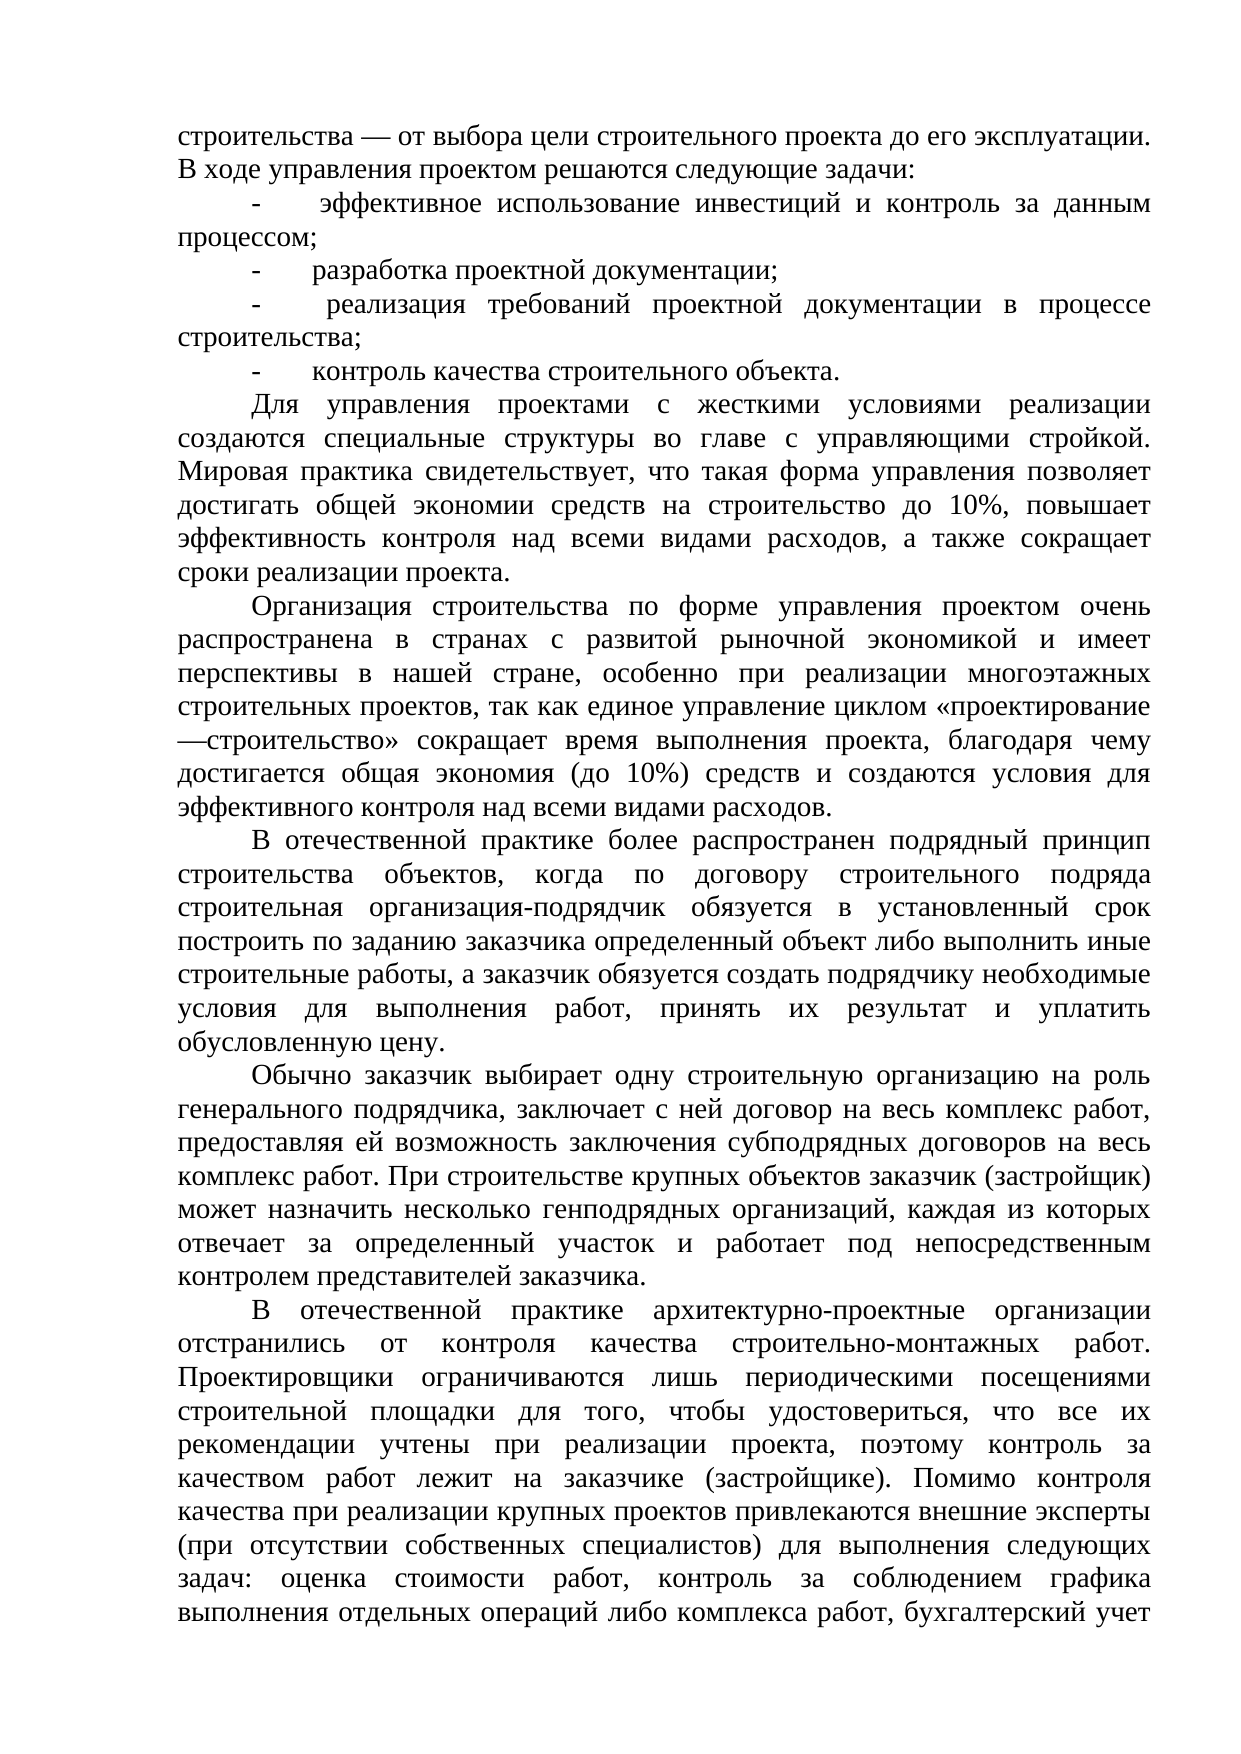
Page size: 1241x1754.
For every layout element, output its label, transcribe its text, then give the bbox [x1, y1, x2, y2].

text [177, 1292, 1152, 1627]
text - контроль качества строительного объекта. [177, 353, 1152, 386]
text - разработка проектной документации; [177, 252, 1152, 286]
text Обычно заказчик выбирает одну строительную организацию на роль генерального подрядчика, заключает с ней договор на весь комплекс работ, предоставляя ей возможность заключения субподрядных договоров на весь комплекс работ. При строительстве крупных объектов заказчик (застройщик) может назначить несколько генподрядных организаций, каждая из которых отвечает за определенный участок и работает под непосредственным контролем представителей заказчика. [177, 1057, 1152, 1292]
text - реализация требований проектной документации в процессе строительства; [177, 286, 1152, 353]
text Для управления проектами с жесткими условиями реализации создаются специальные структуры во главе с управляющими стройкой. Мировая практика свидетельствует, что такая форма управления позволяет достигать общей экономии средств на строительство до 10%, повышает эффективность контроля над всеми видами расходов, а также сокращает сроки реализации проекта. [177, 386, 1152, 588]
text В отечественной практике более распространен подрядный принцип строительства объектов, когда по договору строительного подряда строительная организация-подрядчик обязуется в установленный срок построить по заданию заказчика определенный объект либо выполнить иные строительные работы, а заказчик обязуется создать подрядчику необходимые условия для выполнения работ, принять их результат и уплатить обусловленную цену. [177, 822, 1152, 1057]
text - эффективное использование инвестиций и контроль за данным процессом; [177, 185, 1152, 252]
text Организация строительства по форме управления проектом очень распространена в странах с развитой рыночной экономикой и имеет перспективы в нашей стране, особенно при реализации многоэтажных строительных проектов, так как единое управление циклом «проектирование—строительство» сокращает время выполнения проекта, благодаря чему достигается общая экономия (до 10%) средств и создаются условия для эффективного контроля над всеми видами расходов. [177, 588, 1152, 822]
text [177, 118, 1152, 185]
